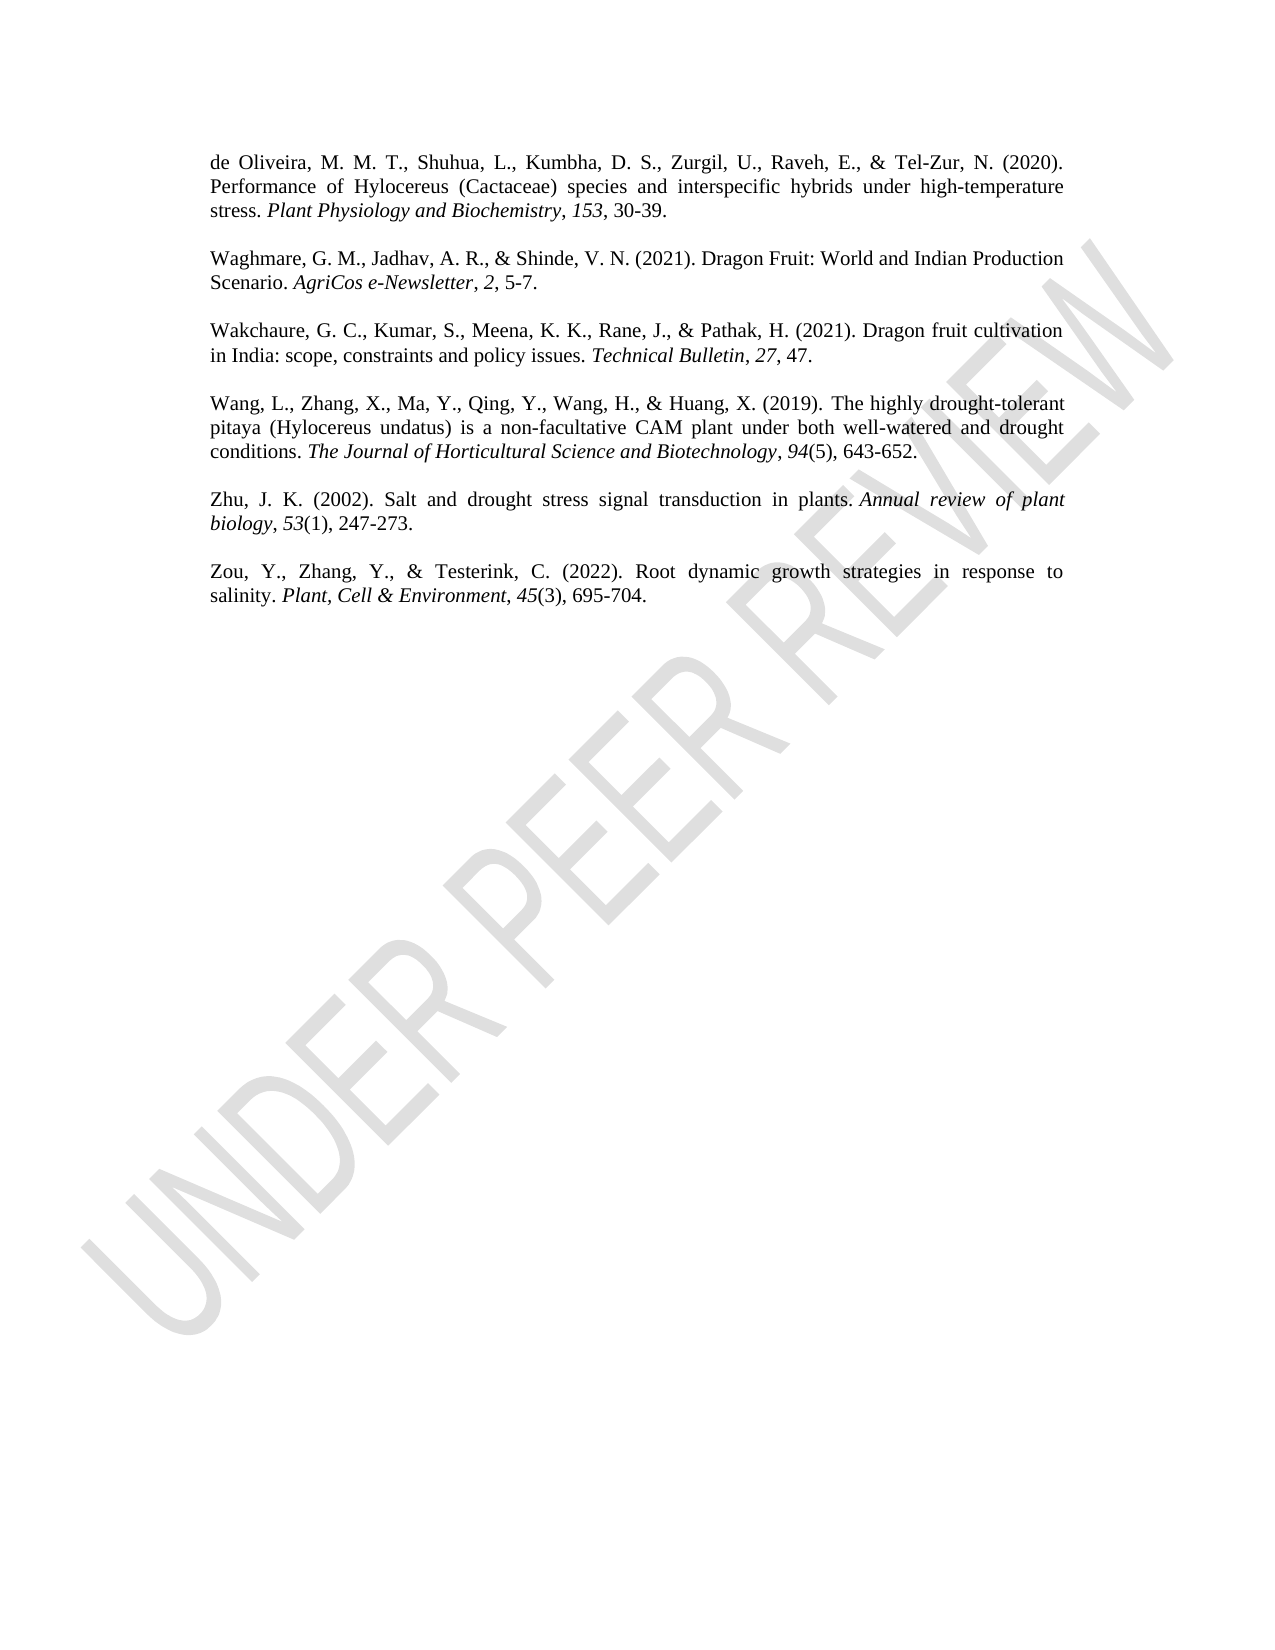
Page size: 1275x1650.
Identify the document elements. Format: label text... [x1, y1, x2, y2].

text Wang, L., Zhang, X., Ma, Y., Qing, Y., Wang, H., & Huang, X. (2019). The highly drought-tolerant pitaya (Hylocereus undatus) is a non-facultative CAM plant under both well-watered and drought conditions. The Journal of Horticultural Science and Biotechnology, 94(5), 643-652. [210, 391, 1065, 463]
text Wakchaure, G. C., Kumar, S., Meena, K. K., Rane, J., & Pathak, H. (2021). Dragon fruit cultivation in India: scope, constraints and policy issues. Technical Bulletin, 27, 47. [210, 318, 1065, 367]
text Zou, Y., Zhang, Y., & Testerink, C. (2022). Root dynamic growth strategies in response to salinity. Plant, Cell & Environment, 45(3), 695-704. [210, 559, 1065, 607]
text Waghmare, G. M., Jadhav, A. R., & Shinde, V. N. (2021). Dragon Fruit: World and Indian Production Scenario. AgriCos e-Newsletter, 2, 5-7. [210, 246, 1065, 294]
text de Oliveira, M. M. T., Shuhua, L., Kumbha, D. S., Zurgil, U., Raveh, E., & Tel-Zur, N. (2020). Performance of Hylocereus (Cactaceae) species and interspecific hybrids under high-temperature stress. Plant Physiology and Biochemistry, 153, 30-39. [210, 150, 1065, 222]
text Zhu, J. K. (2002). Salt and drought stress signal transduction in plants. Annual review of plant biology, 53(1), 247-273. [210, 487, 1065, 535]
